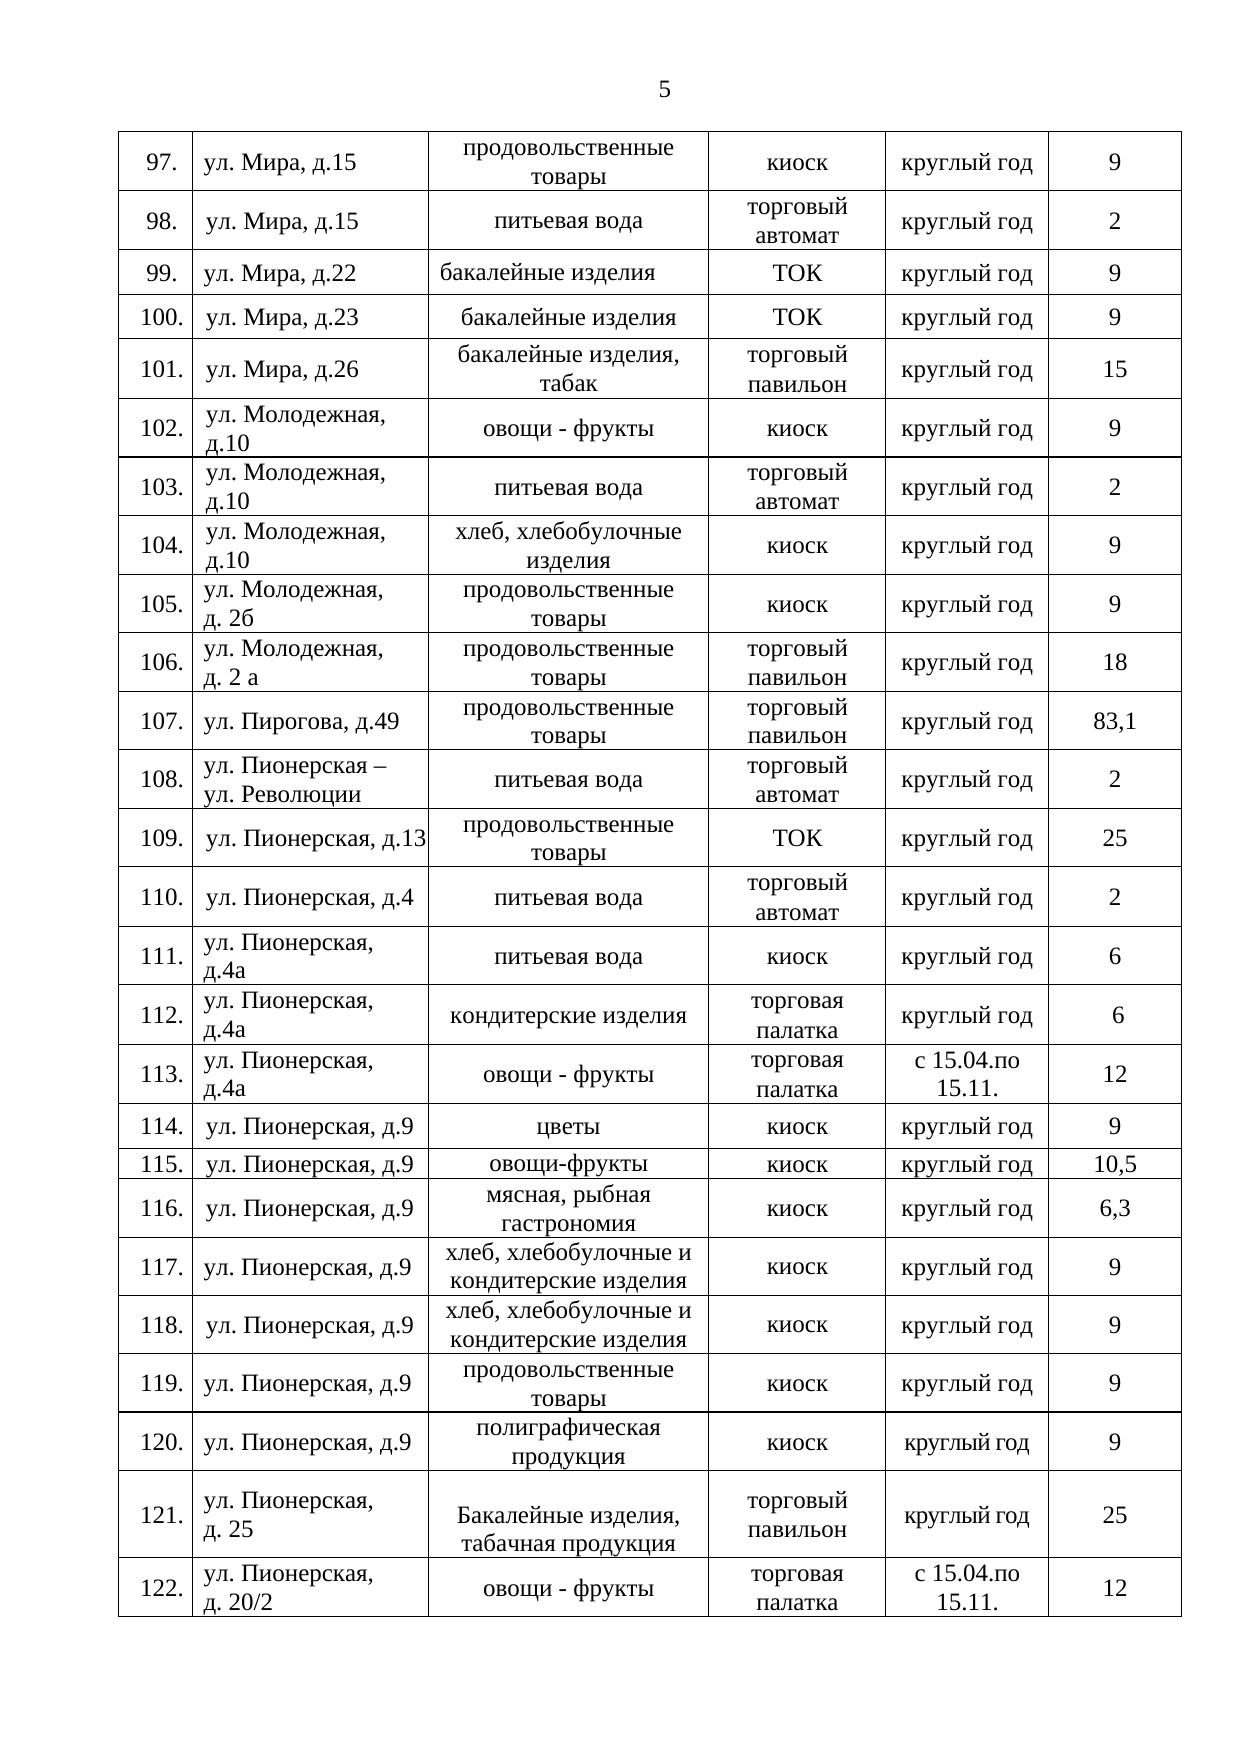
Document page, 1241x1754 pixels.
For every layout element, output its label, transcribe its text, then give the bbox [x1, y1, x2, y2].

table_cell 2 [1049, 750, 1181, 808]
table_cell киоск [709, 1238, 885, 1295]
table_cell торговый павильон [709, 692, 885, 749]
table_cell [119, 633, 192, 691]
table_cell ТОК [709, 809, 885, 866]
table_cell круглый год [886, 750, 1048, 808]
table_cell 9 [1049, 250, 1181, 294]
table_cell 25 [1049, 809, 1181, 866]
table_cell [119, 809, 192, 866]
table_cell продовольственные товары [429, 633, 708, 691]
table_cell [119, 339, 192, 398]
table_cell [119, 1558, 192, 1616]
table_cell питьевая вода [429, 458, 708, 515]
table_cell круглый год [886, 516, 1048, 573]
table_cell 15 [1049, 339, 1181, 398]
table_cell 6 [1049, 985, 1181, 1043]
table_cell [119, 1296, 192, 1353]
table_cell киоск [709, 1179, 885, 1237]
table_cell хлеб, хлебобулочные изделия [429, 516, 708, 573]
table_cell продовольственные товары [429, 692, 708, 749]
table_cell [119, 399, 192, 456]
table_cell питьевая вода [429, 927, 708, 984]
table_cell круглый год [886, 1238, 1048, 1295]
table_cell [119, 927, 192, 984]
table_cell 9 [1049, 132, 1181, 190]
table_cell круглый год [886, 1471, 1048, 1557]
table_cell питьевая вода [429, 750, 708, 808]
table_cell ул. Пионерская, д.4а [193, 927, 428, 984]
table_cell 9 [1049, 1354, 1181, 1411]
table_cell круглый год [886, 399, 1048, 456]
table_cell киоск [709, 132, 885, 190]
table_cell ул. Пионерская, д.13 [193, 809, 428, 866]
table_cell ул. Пионерская – ул. Революции [193, 750, 428, 808]
table_cell 9 [1049, 295, 1181, 338]
table_cell с 15.04.по 15.11. [886, 1558, 1048, 1616]
table_cell 2 [1049, 191, 1181, 249]
table_cell круглый год [886, 1179, 1048, 1237]
table_cell киоск [709, 399, 885, 456]
table_cell продовольственные товары [429, 1354, 708, 1411]
table_cell 9 [1049, 575, 1181, 632]
table_cell ул. Пионерская, д.4 [193, 867, 428, 926]
table_cell киоск [709, 1296, 885, 1353]
table_cell 6,3 [1049, 1179, 1181, 1237]
table_cell питьевая вода [429, 867, 708, 926]
table_cell [119, 1149, 192, 1178]
table_cell ул. Мира, д.26 [193, 339, 428, 398]
table_cell продовольственные товары [429, 575, 708, 632]
table_cell ул. Мира, д.23 [193, 295, 428, 338]
table_cell 83,1 [1049, 692, 1181, 749]
table_cell торговая палатка [709, 1558, 885, 1616]
table_cell 18 [1049, 633, 1181, 691]
table_cell круглый год [886, 692, 1048, 749]
table_cell круглый год [886, 1104, 1048, 1148]
table_cell круглый год [886, 633, 1048, 691]
table_cell круглый год [886, 191, 1048, 249]
table_cell [119, 1238, 192, 1295]
table_cell кондитерские изделия [429, 985, 708, 1043]
table_cell киоск [709, 575, 885, 632]
table_cell круглый год [886, 132, 1048, 190]
table_cell мясная, рыбная гастрономия [429, 1179, 708, 1237]
table_cell [119, 250, 192, 294]
table_cell полиграфическая продукция [429, 1413, 708, 1470]
table_cell ул. Мира, д.15 [193, 132, 428, 190]
table_cell торговый павильон [709, 633, 885, 691]
table_cell ул. Пионерская, д.9 [193, 1354, 428, 1411]
table_cell круглый год [886, 1413, 1048, 1470]
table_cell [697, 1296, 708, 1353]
table_cell круглый год [886, 250, 1048, 294]
table_cell ул. Пионерская, д.4а [193, 1045, 428, 1102]
table_cell круглый год [886, 339, 1048, 398]
table_cell 6 [1049, 927, 1181, 984]
table_cell киоск [709, 1104, 885, 1148]
table_cell ул. Пионерская, д.9 [193, 1413, 428, 1470]
table_cell бакалейные изделия [429, 295, 708, 338]
table_cell цветы [429, 1104, 708, 1148]
table_cell ул. Пионерская, д.9 [193, 1238, 428, 1295]
table_cell торговый павильон [709, 1471, 885, 1557]
table_cell 9 [1049, 399, 1181, 456]
table_cell торговая палатка [709, 1045, 885, 1102]
table_cell [119, 1471, 192, 1557]
table_cell овощи - фрукты [429, 1558, 708, 1616]
table_cell [119, 191, 192, 249]
table_cell бакалейные изделия [429, 250, 708, 294]
table_cell [119, 295, 192, 338]
table_cell Бакалейные изделия, табачная продукция [429, 1471, 708, 1557]
table_cell [119, 132, 192, 190]
table_cell овощи - фрукты [429, 1045, 708, 1102]
table_cell 9 [1049, 516, 1181, 573]
table_cell [119, 1179, 192, 1237]
table_cell ул. Пионерская, д. 25 [193, 1471, 428, 1557]
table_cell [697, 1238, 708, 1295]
table_cell киоск [709, 1413, 885, 1470]
table_cell продовольственные товары [429, 809, 708, 866]
table_cell 12 [1049, 1558, 1181, 1616]
table_cell круглый год [886, 458, 1048, 515]
table_cell ул. Пионерская, д.9 [193, 1296, 428, 1353]
table_cell 9 [1049, 1296, 1181, 1353]
table_cell ул. Молодежная, д. 2 а [193, 633, 428, 691]
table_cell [429, 132, 708, 190]
table_cell [119, 1045, 192, 1102]
table_cell овощи - фрукты [429, 399, 708, 456]
table_cell круглый год [886, 295, 1048, 338]
table_cell ТОК [709, 250, 885, 294]
table_cell круглый год [886, 575, 1048, 632]
table_cell ул. Пионерская, д.9 [193, 1179, 428, 1237]
table_cell [119, 750, 192, 808]
table_cell 2 [1049, 458, 1181, 515]
table_cell [119, 575, 192, 632]
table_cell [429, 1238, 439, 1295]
table_cell киоск [709, 927, 885, 984]
table_cell [119, 867, 192, 926]
table_cell питьевая вода [429, 191, 708, 249]
table_cell ул. Пионерская, д. 20/2 [193, 1558, 428, 1616]
table_cell 9 [1049, 1413, 1181, 1470]
table_cell 2 [1049, 867, 1181, 926]
table_cell [119, 1354, 192, 1411]
table_cell торговая палатка [709, 985, 885, 1043]
table_cell 9 [1049, 1104, 1181, 1148]
table_cell [119, 458, 192, 515]
table_cell киоск [709, 516, 885, 573]
table_cell ул. Пионерская, д.4а [193, 985, 428, 1043]
table_cell торговый автомат [709, 750, 885, 808]
table_cell торговый автомат [709, 458, 885, 515]
table_cell [119, 516, 192, 573]
table_cell ул. Пирогова, д.49 [193, 692, 428, 749]
table_cell 12 [1049, 1045, 1181, 1102]
table_cell круглый год [886, 927, 1048, 984]
table_cell ТОК [709, 295, 885, 338]
table_cell [119, 692, 192, 749]
table_cell ул. Пионерская, д.9 [193, 1104, 428, 1148]
table_cell круглый год [886, 867, 1048, 926]
table_cell круглый год [886, 1296, 1048, 1353]
table_cell ул. Мира, д.15 [193, 191, 428, 249]
table_cell круглый год [886, 985, 1048, 1043]
table_cell 9 [1049, 1238, 1181, 1295]
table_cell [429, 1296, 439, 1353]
table_cell круглый год [886, 1354, 1048, 1411]
table_cell с 15.04.по 15.11. [886, 1045, 1048, 1102]
table_cell 25 [1049, 1471, 1181, 1557]
table_cell круглый год [886, 809, 1048, 866]
table_cell ул. Мира, д.22 [193, 250, 428, 294]
table_cell 10,5 [1049, 1149, 1181, 1178]
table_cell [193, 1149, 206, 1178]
table_cell [119, 1413, 192, 1470]
table_cell [119, 985, 192, 1043]
table_cell ул. Молодежная, д. 2б [193, 575, 428, 632]
table_cell бакалейные изделия, табак [429, 339, 708, 398]
table_cell [119, 1104, 192, 1148]
table_cell киоск [709, 1354, 885, 1411]
